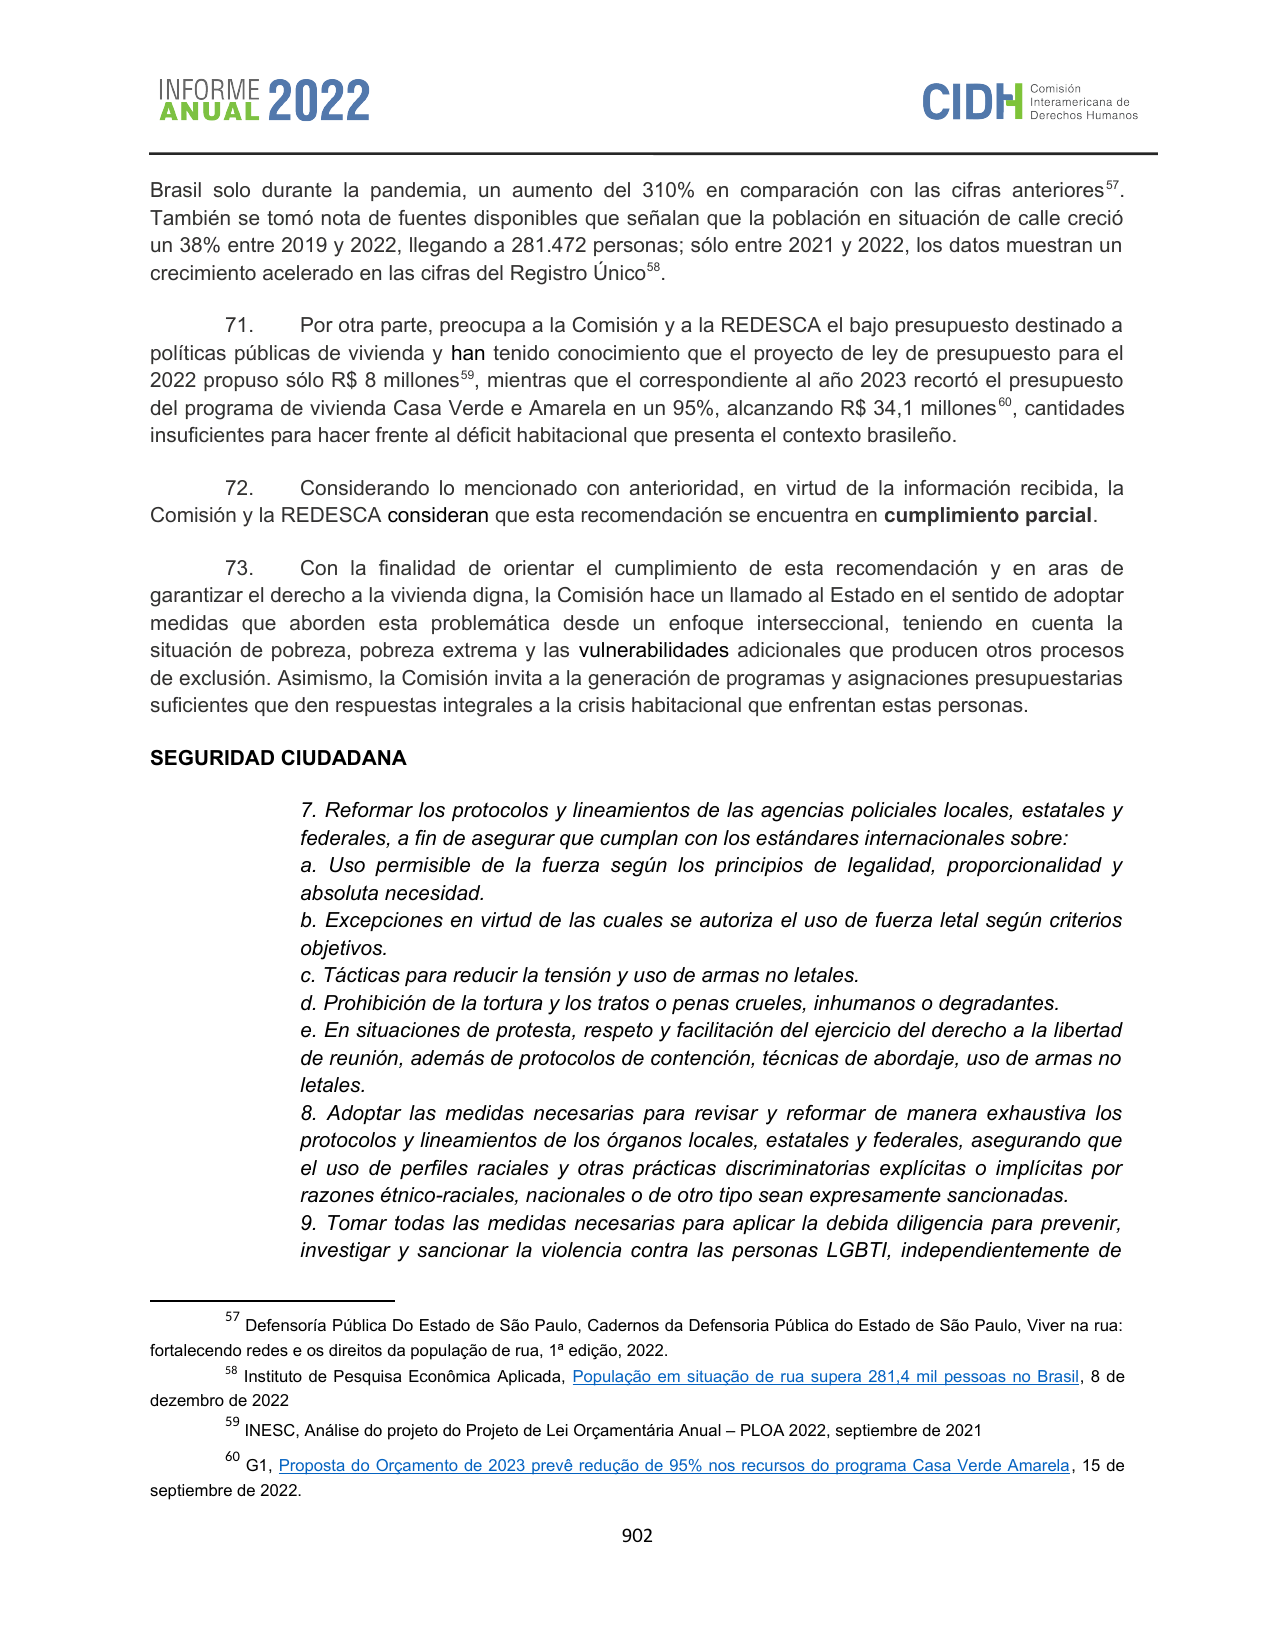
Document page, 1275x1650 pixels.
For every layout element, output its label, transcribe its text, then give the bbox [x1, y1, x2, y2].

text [300, 1210, 1125, 1262]
text a. Uso permisible de la fuerza según los principios de legalidad, proporcionalidad y absoluta necesidad. [300, 853, 1125, 904]
text 8. Adoptar las medidas necesarias para revisar y reformar de manera exhaustiva los protocolos y lineamientos de los órganos locales, estatales y federales, asegurando que el uso de perfiles raciales y otras prácticas discriminatorias explícitas o implícitas por razones étnico-raciales, nacionales o de otro tipo sean expresamente sancionadas. [300, 1100, 1125, 1207]
picture [150, 73, 374, 126]
list Por otra parte, preocupa a la Comisión y a la REDESCA el bajo presupuesto destinado a políticas públicas de vivienda y han tenido conocimiento que el proyecto de ley de presupuesto para el 2022 propuso sólo R$ 8 millones, mientras que el correspondiente al año 2023 recortó el presupuesto del programa de vivienda Casa Verde e Amarela en un 95%, alcanzando R$ 34,1 millones, cantidades insuficientes para hacer frente al déficit habitacional que presenta el contexto brasileño. [150, 313, 1125, 447]
text b. Excepciones en virtud de las cuales se autoriza el uso de fuerza letal según criterios objetivos. [300, 908, 1125, 959]
list Con la finalidad de orientar el cumplimiento de esta recomendación y en aras de garantizar el derecho a la vivienda digna, la Comisión hace un llamado al Estado en el sentido de adoptar medidas que aborden esta problemática desde un enfoque interseccional, teniendo en cuenta la situación de pobreza, pobreza extrema y las vulnerabilidades adicionales que producen otros procesos de exclusión. Asimismo, la Comisión invita a la generación de programas y asignaciones presupuestarias suficientes que den respuestas integrales a la crisis habitacional que enfrentan estas personas. [150, 555, 1125, 717]
picture [914, 73, 1158, 130]
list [150, 178, 1125, 284]
text SEGURIDAD CIUDADANA [150, 745, 1125, 769]
text d. Prohibición de la tortura y los tratos o penas crueles, inhumanos o degradantes. [300, 990, 1125, 1014]
text c. Tácticas para reducir la tensión y uso de armas no letales. [300, 963, 1125, 987]
list Considerando lo mencionado con anterioridad, en virtud de la información recibida, la Comisión y la REDESCA consideran que esta recomendación se encuentra en cumplimiento parcial. [150, 475, 1125, 527]
text 7. Reformar los protocolos y lineamientos de las agencias policiales locales, estatales y federales, a fin de asegurar que cumplan con los estándares internacionales sobre: [300, 798, 1125, 849]
text e. En situaciones de protesta, respeto y facilitación del ejercicio del derecho a la libertad de reunión, además de protocolos de contención, técnicas de abordaje, uso de armas no letales. [300, 1018, 1125, 1097]
